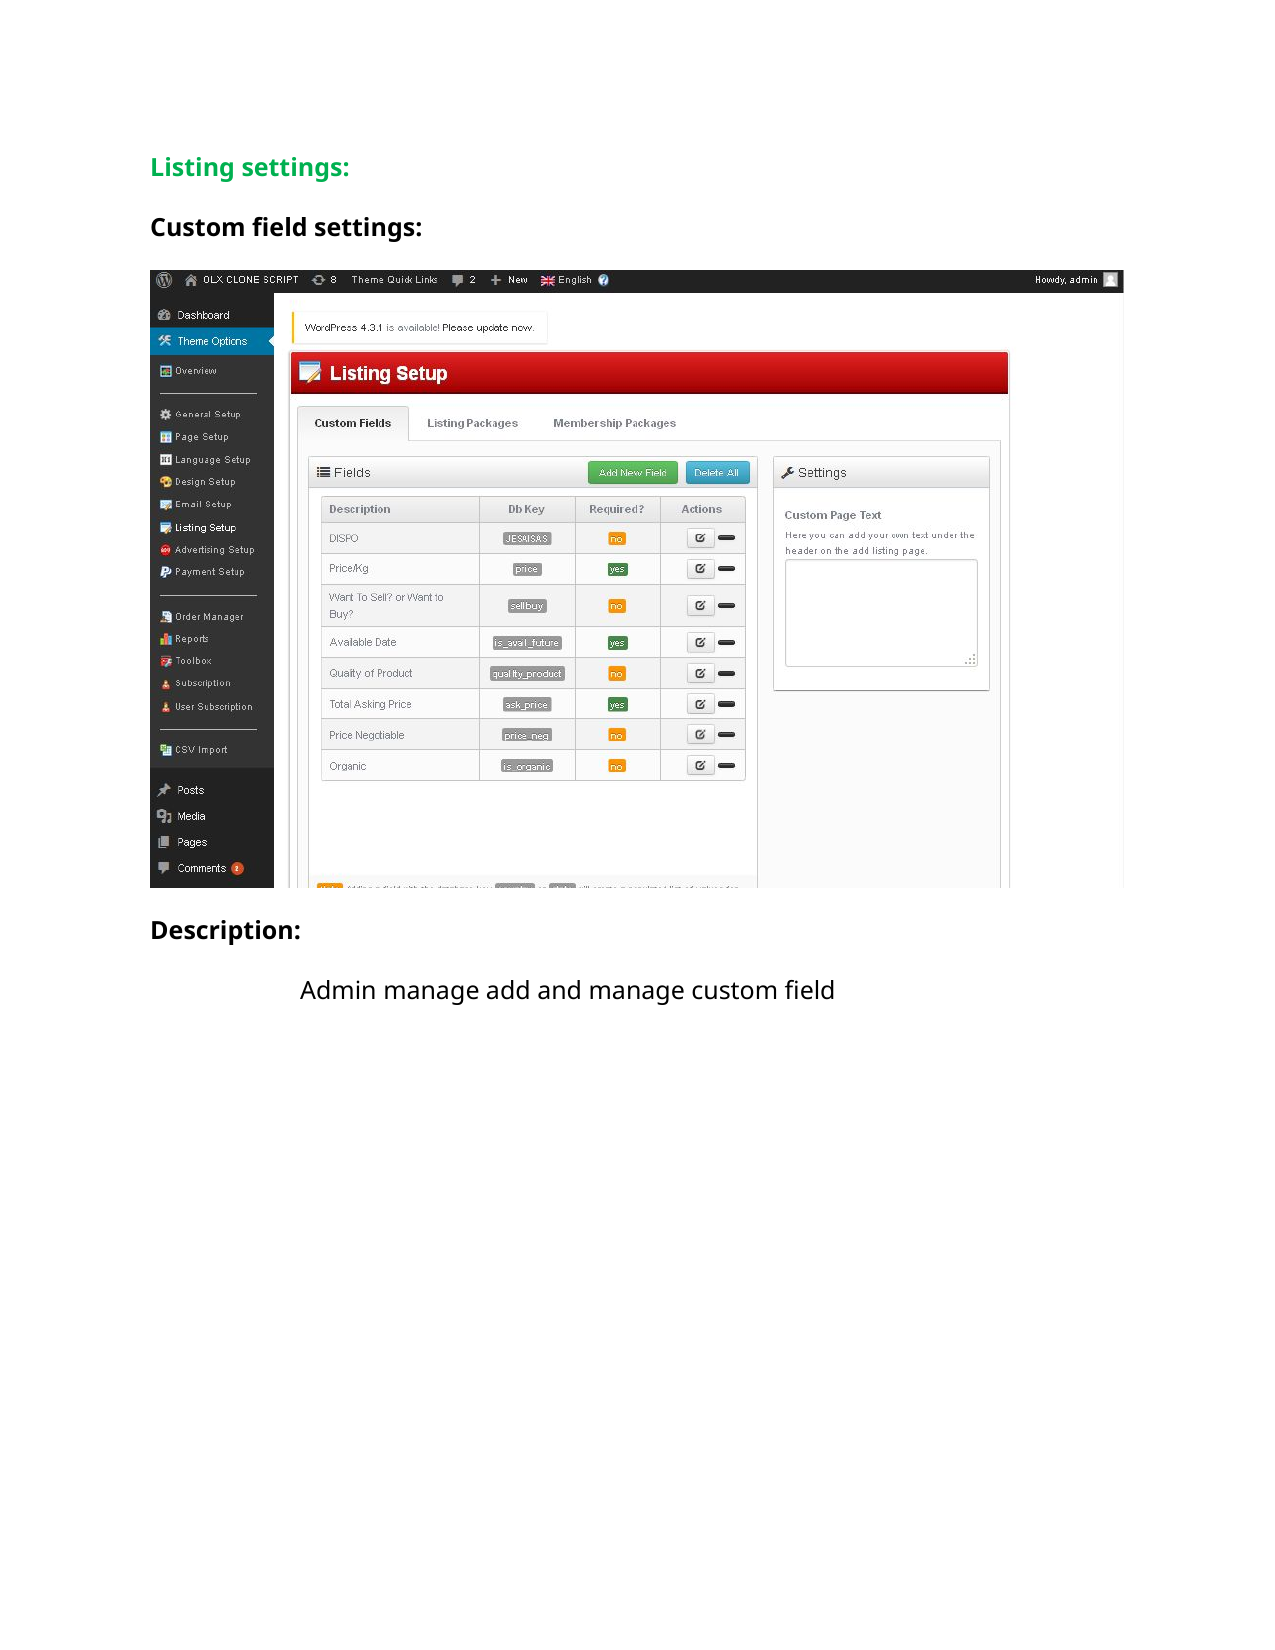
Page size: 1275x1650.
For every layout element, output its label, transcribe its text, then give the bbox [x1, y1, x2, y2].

picture [179, 338, 207, 345]
picture [150, 270, 1124, 888]
text Description: [150, 913, 1125, 947]
picture [158, 335, 171, 346]
text Custom field settings: [150, 210, 1125, 244]
text Listing settings: [150, 150, 1125, 184]
text Admin manage add and manage custom field [150, 973, 1125, 1007]
picture [212, 338, 246, 346]
